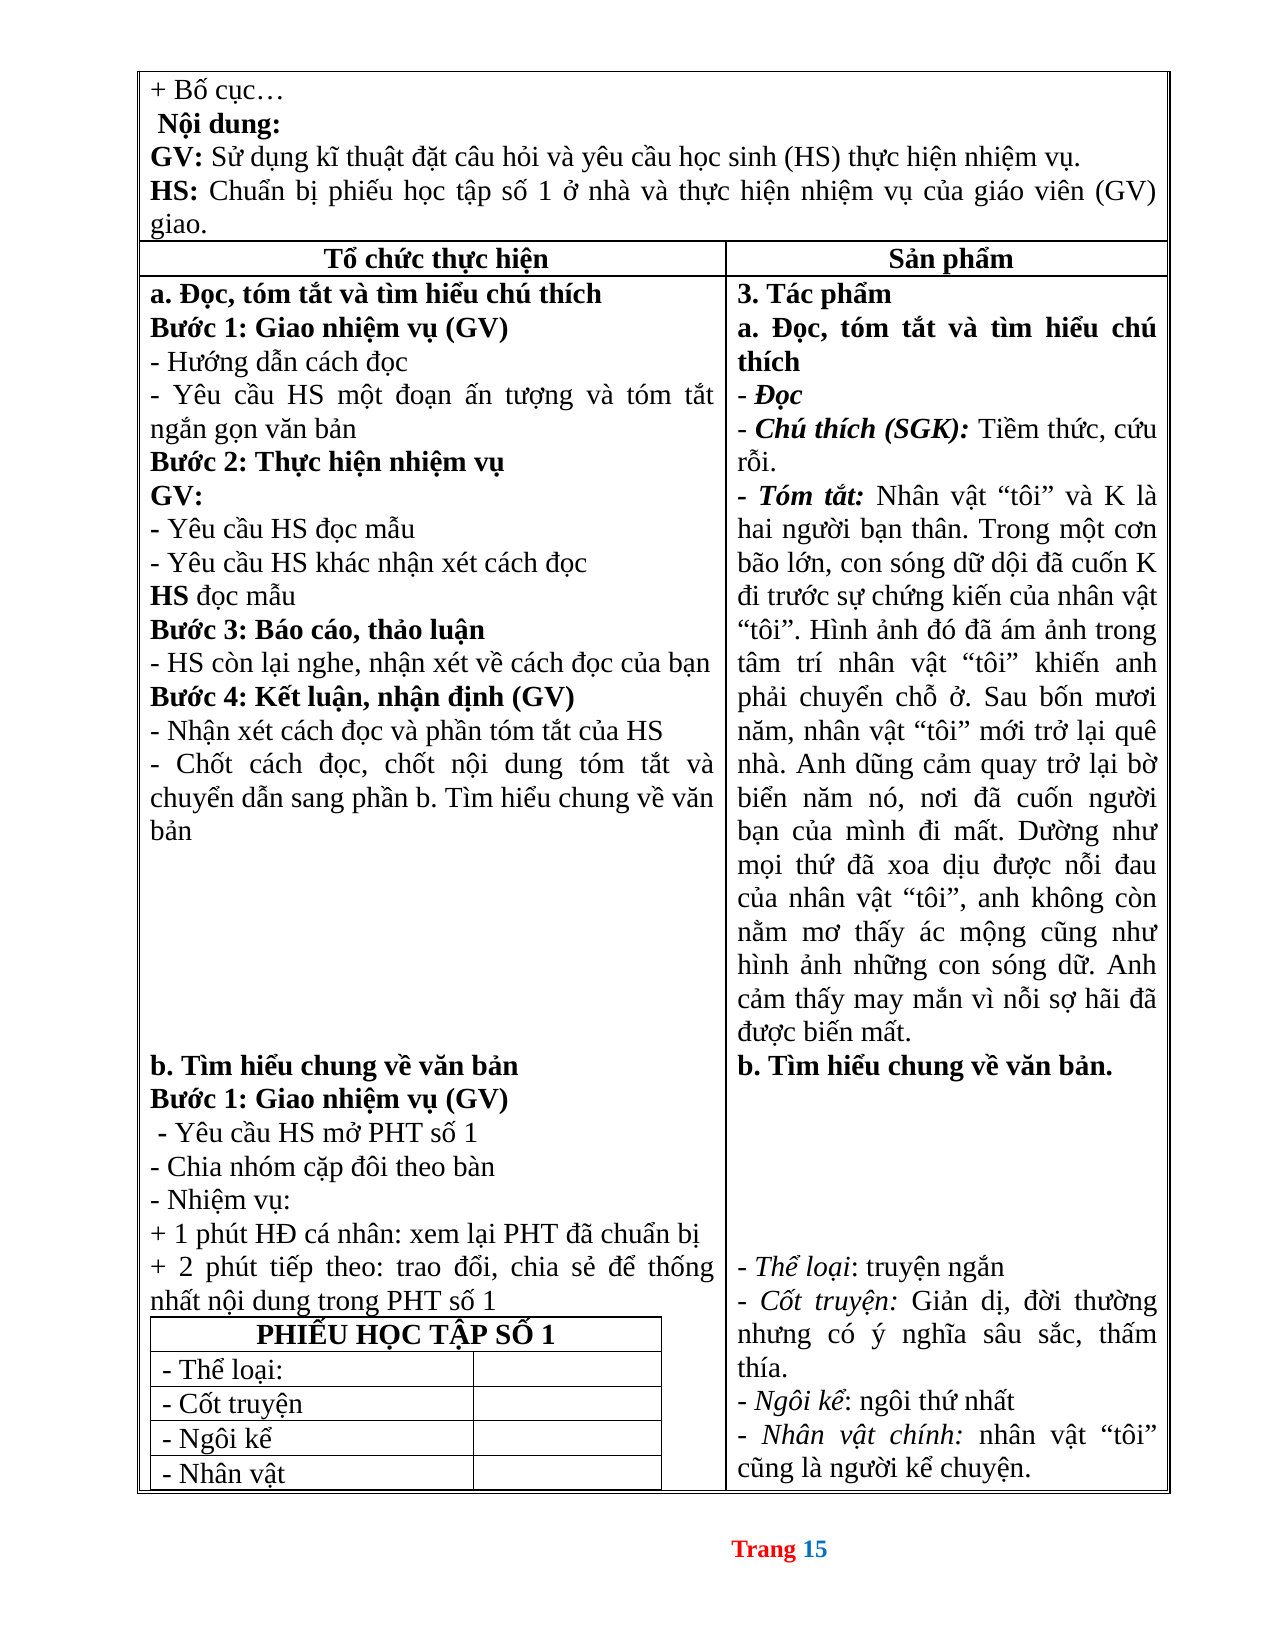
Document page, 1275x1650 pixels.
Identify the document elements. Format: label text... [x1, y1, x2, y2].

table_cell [727, 277, 1167, 1490]
table_cell Sản phẩm [727, 242, 1167, 275]
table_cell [140, 72, 1167, 240]
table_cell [140, 277, 725, 1490]
table_cell Tổ chức thực hiện [140, 242, 725, 275]
